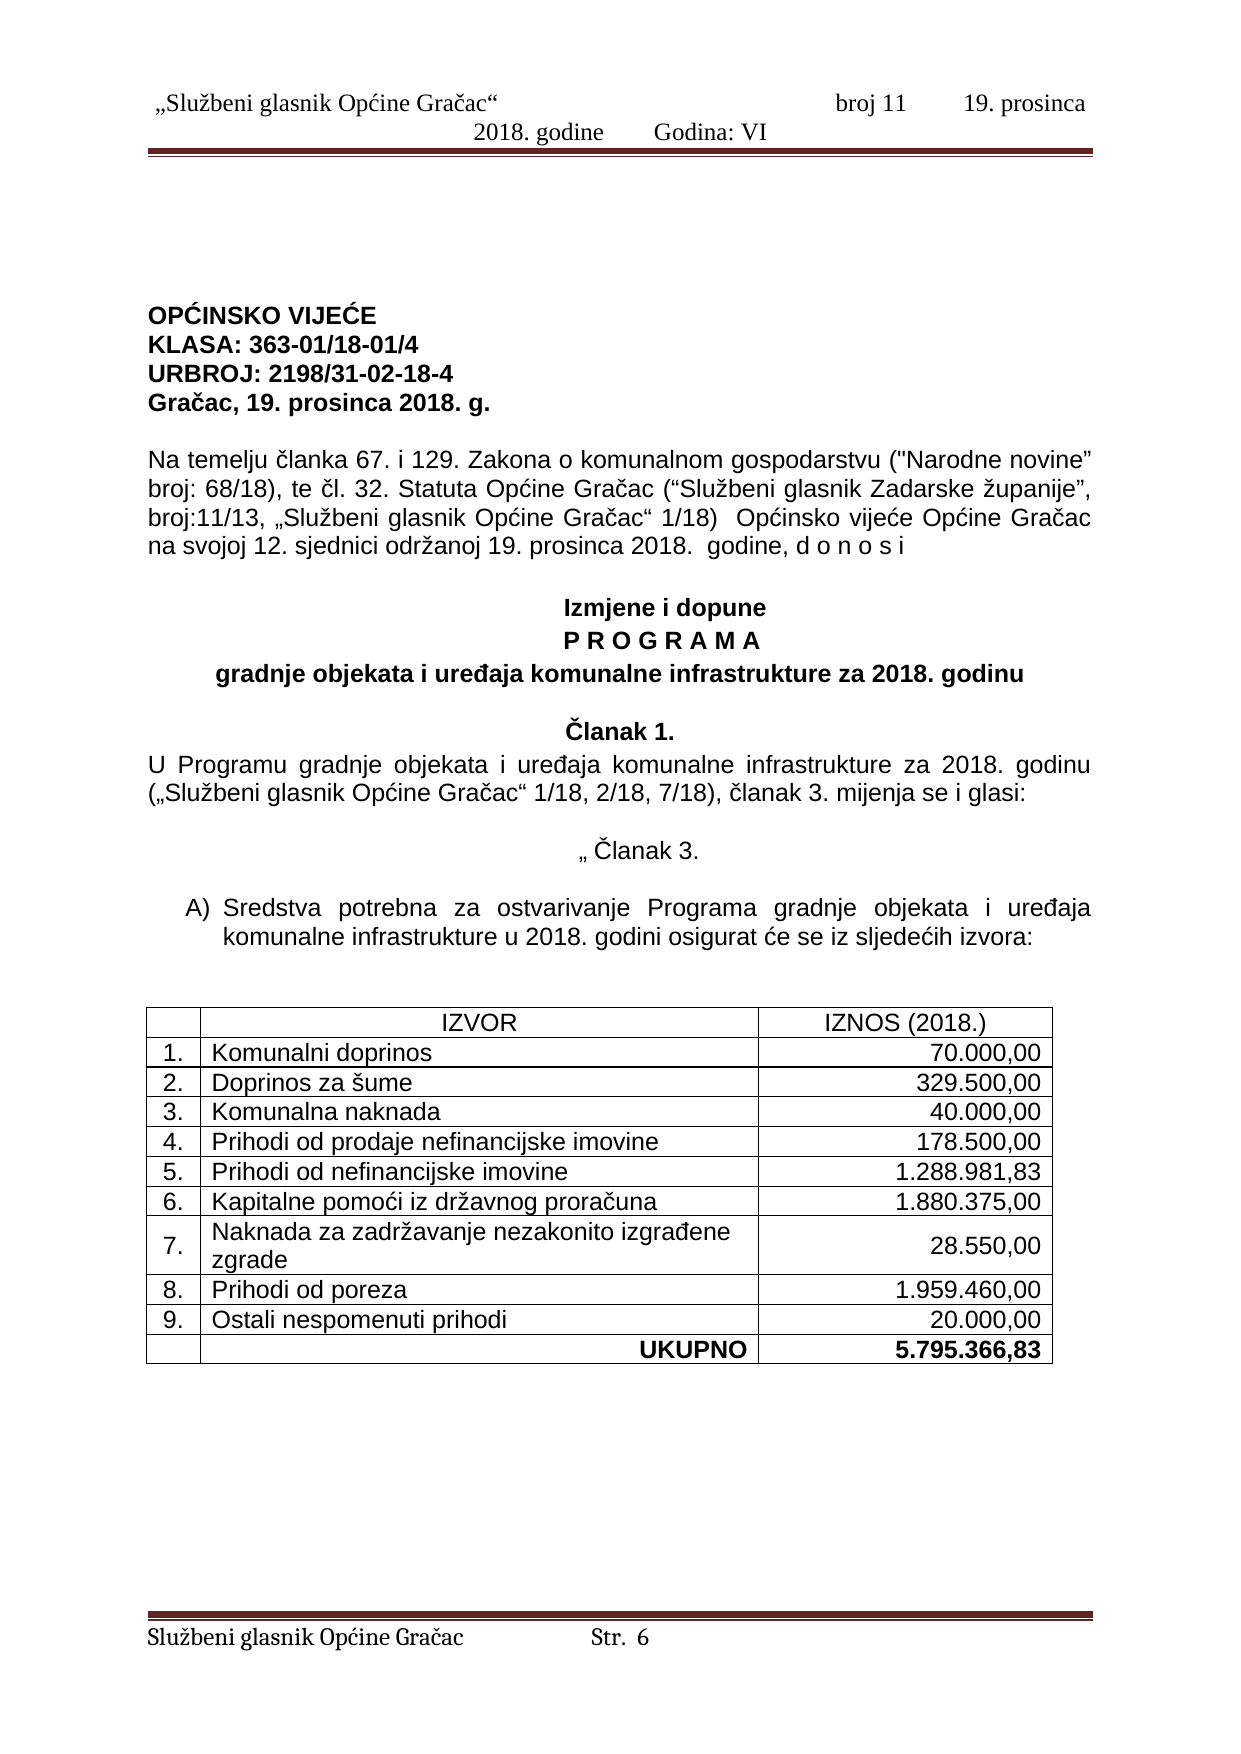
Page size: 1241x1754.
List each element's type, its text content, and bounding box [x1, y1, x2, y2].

table_cell [147, 1335, 200, 1363]
text P R O G R A M A [148, 626, 1093, 655]
table_header [147, 1008, 200, 1037]
table_cell 28.550,00 [759, 1216, 1052, 1274]
table_cell 329.500,00 [759, 1068, 1052, 1096]
text OPĆINSKO VIJEĆE [148, 301, 1093, 330]
table_cell 178.500,00 [759, 1127, 1052, 1156]
table_cell Doprinos za šume [201, 1068, 758, 1096]
table_cell 6. [147, 1187, 200, 1215]
table_header IZVOR [201, 1008, 758, 1037]
table_cell Prihodi od nefinancijske imovine [201, 1157, 758, 1186]
table_cell Ostali nespomenuti prihodi [201, 1305, 758, 1333]
table_cell Prihodi od poreza [201, 1275, 758, 1304]
table_cell 9. [147, 1305, 200, 1333]
table_cell 2. [147, 1068, 200, 1096]
text „ Članak 3. [185, 836, 1093, 864]
table_cell 5.795.366,83 [759, 1335, 1052, 1363]
table_cell 70.000,00 [759, 1038, 1052, 1066]
text KLASA: 363-01/18-01/4 [148, 330, 1093, 359]
table_cell Komunalna naknada [201, 1097, 758, 1126]
text U Programu gradnje objekata i uređaja komunalne infrastrukture za 2018. godinu („Službeni glasnik Općine Gračac“ 1/18, 2/18, 7/18), članak 3. mijenja se i glasi: [148, 749, 1093, 807]
table_cell 8. [147, 1275, 200, 1304]
text gradnje objekata i uređaja komunalne infrastrukture za 2018. godinu [148, 659, 1093, 688]
table_header IZNOS (2018.) [759, 1008, 1052, 1037]
text Gračac, 19. prosinca 2018. g. [148, 387, 1093, 416]
list Sredstva potrebna za ostvarivanje Programa gradnje objekata i uređaja komunalne infrastrukture u 2018. godini osigurat će se iz sljedećih izvora: [185, 893, 1093, 951]
table_cell Prihodi od prodaje nefinancijske imovine [201, 1127, 758, 1156]
table_cell 7. [147, 1216, 200, 1274]
table_cell 5. [147, 1157, 200, 1186]
table_cell 3. [147, 1097, 200, 1126]
text Na temelju članka 67. i 129. Zakona o komunalnom gospodarstvu ("Narodne novine” broj: 68/18), te čl. 32. Statuta Općine Gračac (“Službeni glasnik Zadarske županije”, broj:11/13, „Službeni glasnik Općine Gračac“ 1/18) Općinsko vijeće Općine Gračac na svojoj 12. sjednici održanoj 19. prosinca 2018. godine, d o n o s i [148, 445, 1093, 560]
table_cell 1. [147, 1038, 200, 1066]
table_cell 40.000,00 [759, 1097, 1052, 1126]
table_cell Kapitalne pomoći iz državnog proračuna [201, 1187, 758, 1215]
text Izmjene i dopune [148, 593, 1093, 622]
table_cell 1.880.375,00 [759, 1187, 1052, 1215]
text Članak 1. [148, 717, 1093, 745]
table_cell 1.959.460,00 [759, 1275, 1052, 1304]
table_cell Komunalni doprinos [201, 1038, 758, 1066]
table_cell UKUPNO [201, 1335, 758, 1363]
table_cell 20.000,00 [759, 1305, 1052, 1333]
text URBROJ: 2198/31-02-18-4 [148, 359, 1093, 387]
table_cell Naknada za zadržavanje nezakonito izgrađene zgrade [201, 1216, 758, 1274]
table_cell 4. [147, 1127, 200, 1156]
table_cell 1.288.981,83 [759, 1157, 1052, 1186]
